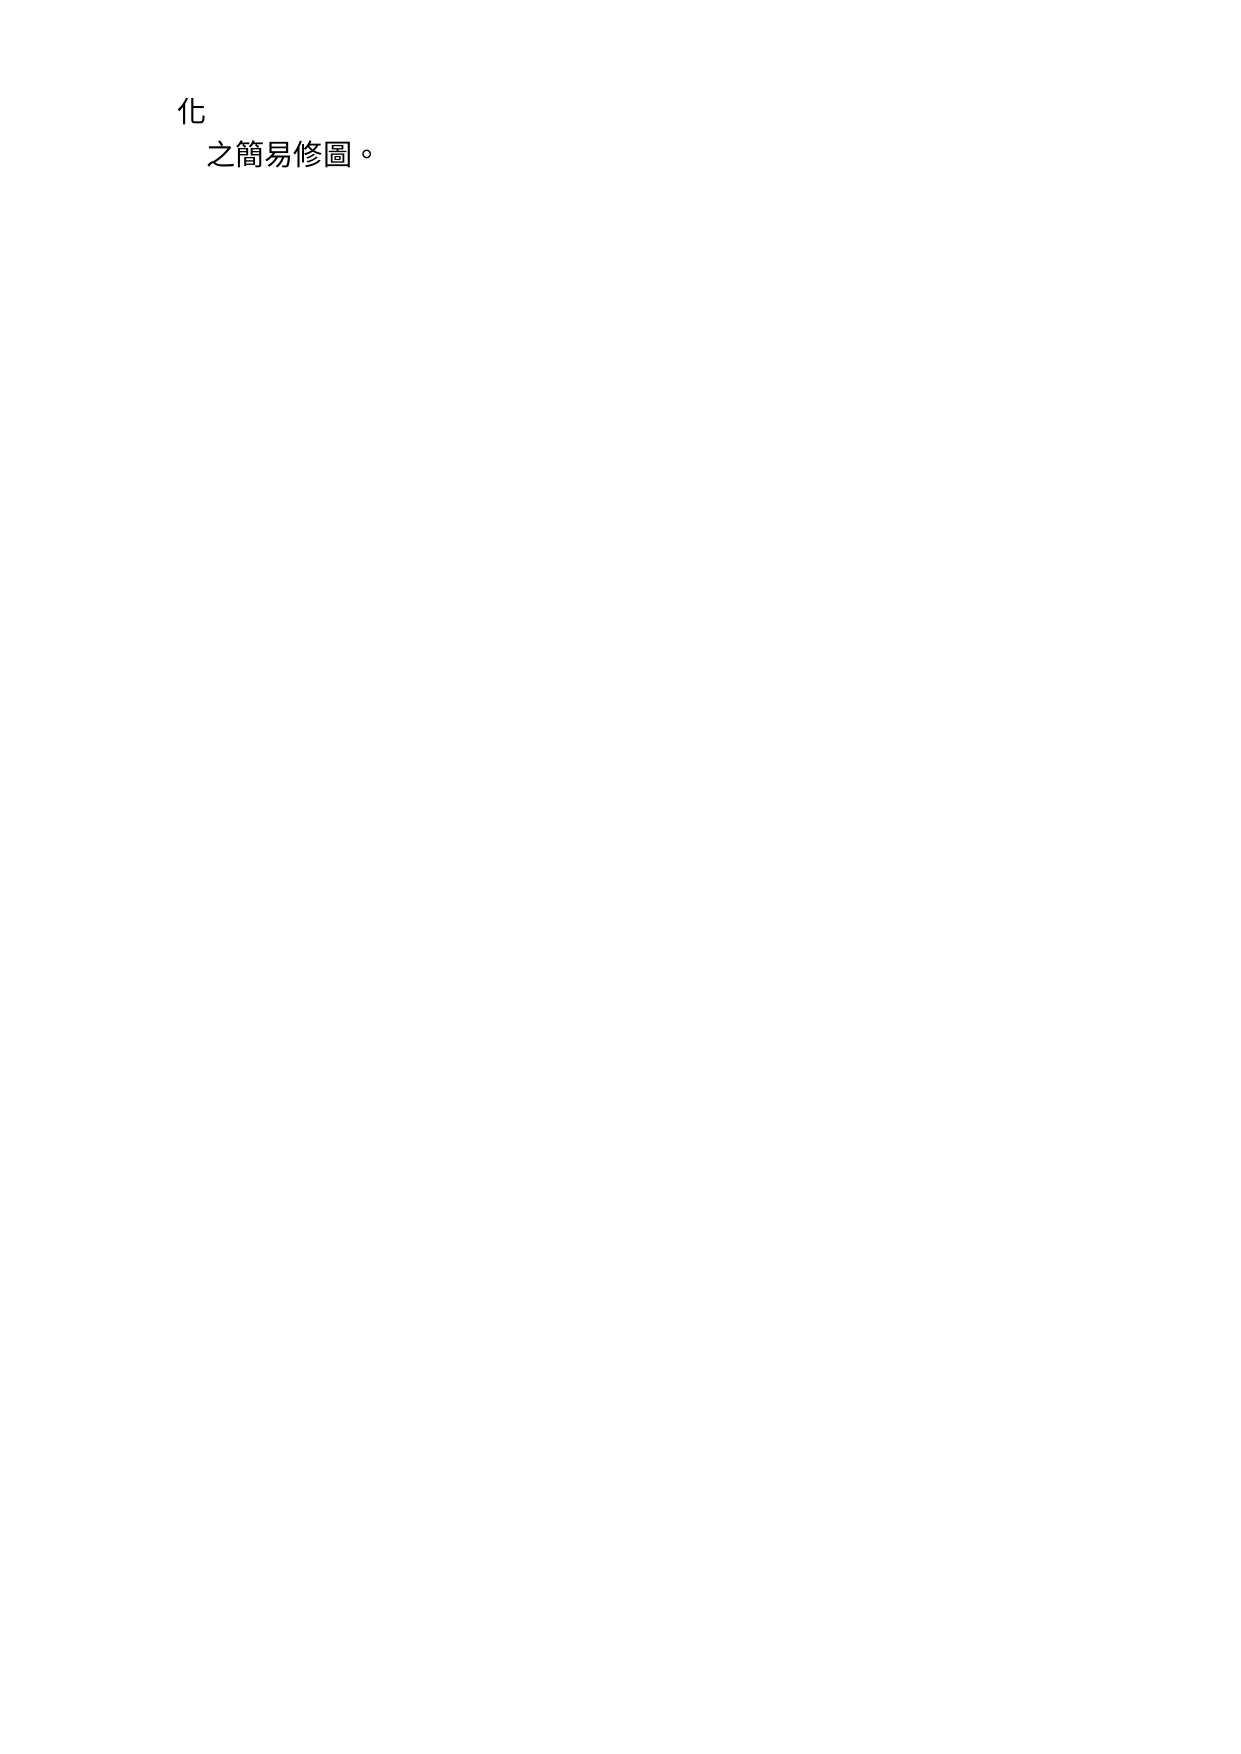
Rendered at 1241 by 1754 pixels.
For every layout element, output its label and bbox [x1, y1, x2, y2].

text [118, 89, 1125, 173]
